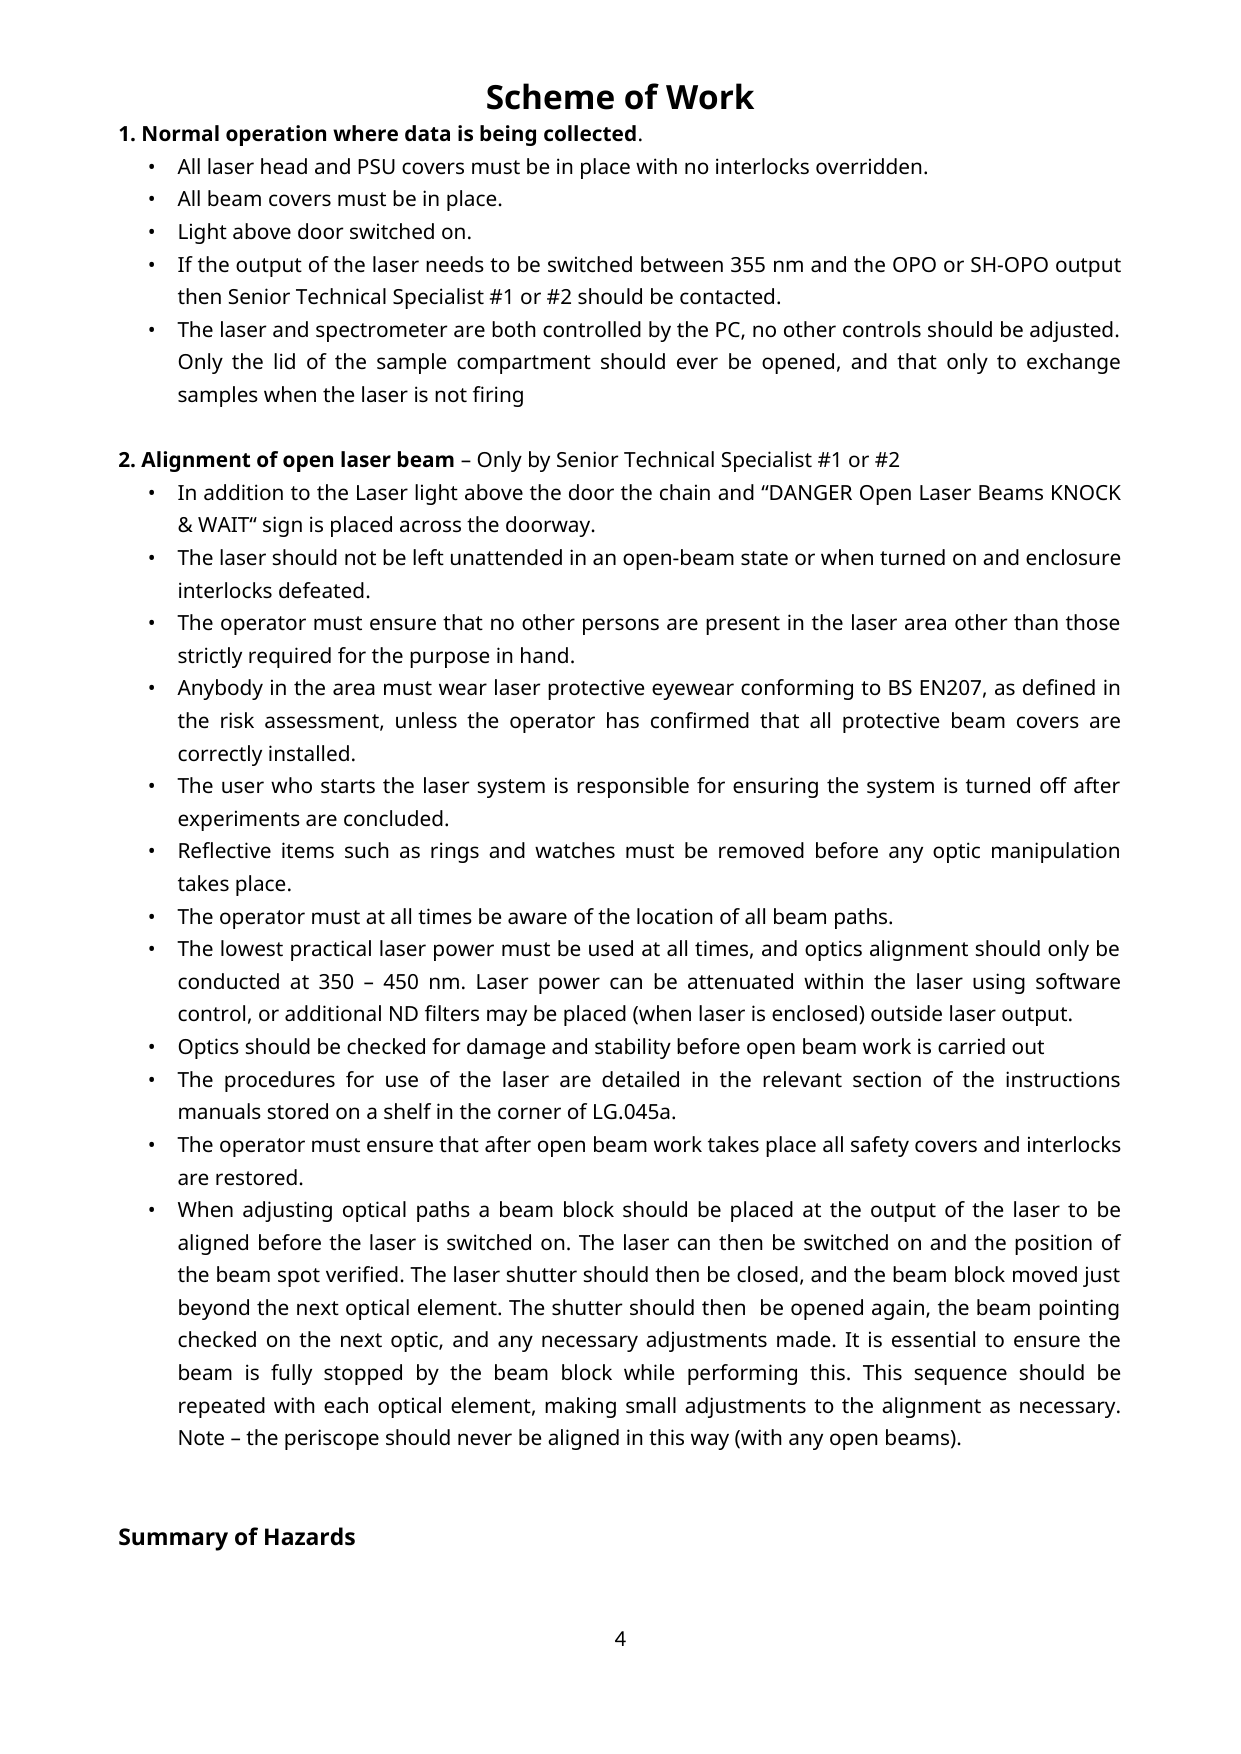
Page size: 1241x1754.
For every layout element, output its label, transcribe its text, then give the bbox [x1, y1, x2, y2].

text • All beam covers must be in place. [148, 184, 1122, 213]
text • If the output of the laser needs to be switched between 355 nm and the OPO or SH-OPO output then Senior Technical Specialist #1 or #2 should be contacted. [148, 250, 1122, 311]
text • The procedures for use of the laser are detailed in the relevant section of the instructions manuals stored on a shelf in the corner of LG.045a. [148, 1065, 1122, 1126]
text • The operator must ensure that no other persons are present in the laser area other than those strictly required for the purpose in hand. [148, 608, 1122, 669]
text • Reflective items such as rings and watches must be removed before any optic manipulation takes place. [148, 837, 1122, 898]
text • The user who starts the laser system is responsible for ensuring the system is turned off after experiments are concluded. [148, 771, 1122, 832]
text 1. Normal operation where data is being collected. [118, 119, 1122, 148]
text • The lowest practical laser power must be used at all times, and optics alignment should only be conducted at 350 – 450 nm. Laser power can be attenuated within the laser using software control, or additional ND filters may be placed (when laser is enclosed) outside laser output. [148, 934, 1122, 1028]
text Summary of Hazards [118, 1521, 1122, 1552]
text • When adjusting optical paths a beam block should be placed at the output of the laser to be aligned before the laser is switched on. The laser can then be switched on and the position of the beam spot verified. The laser shutter should then be closed, and the beam block moved just beyond the next optical element. The shutter should then be opened again, the beam pointing checked on the next optic, and any necessary adjustments made. It is essential to ensure the beam is fully stopped by the beam block while performing this. This sequence should be repeated with each optical element, making small adjustments to the alignment as necessary. Note – the periscope should never be aligned in this way (with any open beams). [148, 1195, 1122, 1452]
text • The laser and spectrometer are both controlled by the PC, no other controls should be adjusted. Only the lid of the sample compartment should ever be opened, and that only to exchange samples when the laser is not firing [148, 315, 1122, 408]
text • All laser head and PSU covers must be in place with no interlocks overridden. [148, 152, 1122, 180]
text • Optics should be checked for damage and stability before open beam work is carried out [148, 1032, 1122, 1061]
text • Anybody in the area must wear laser protective eyewear conforming to BS EN207, as defined in the risk assessment, unless the operator has confirmed that all protective beam covers are correctly installed. [148, 673, 1122, 767]
text 2. Alignment of open laser beam – Only by Senior Technical Specialist #1 or #2 [118, 445, 1122, 474]
text • The operator must ensure that after open beam work takes place all safety covers and interlocks are restored. [148, 1130, 1122, 1191]
text • The operator must at all times be aware of the location of all beam paths. [148, 902, 1122, 930]
text • The laser should not be left unattended in an open-beam state or when turned on and enclosure interlocks defeated. [148, 543, 1122, 604]
text • In addition to the Laser light above the door the chain and “DANGER Open Laser Beams KNOCK & WAIT“ sign is placed across the doorway. [148, 478, 1122, 539]
text • Light above door switched on. [148, 217, 1122, 246]
